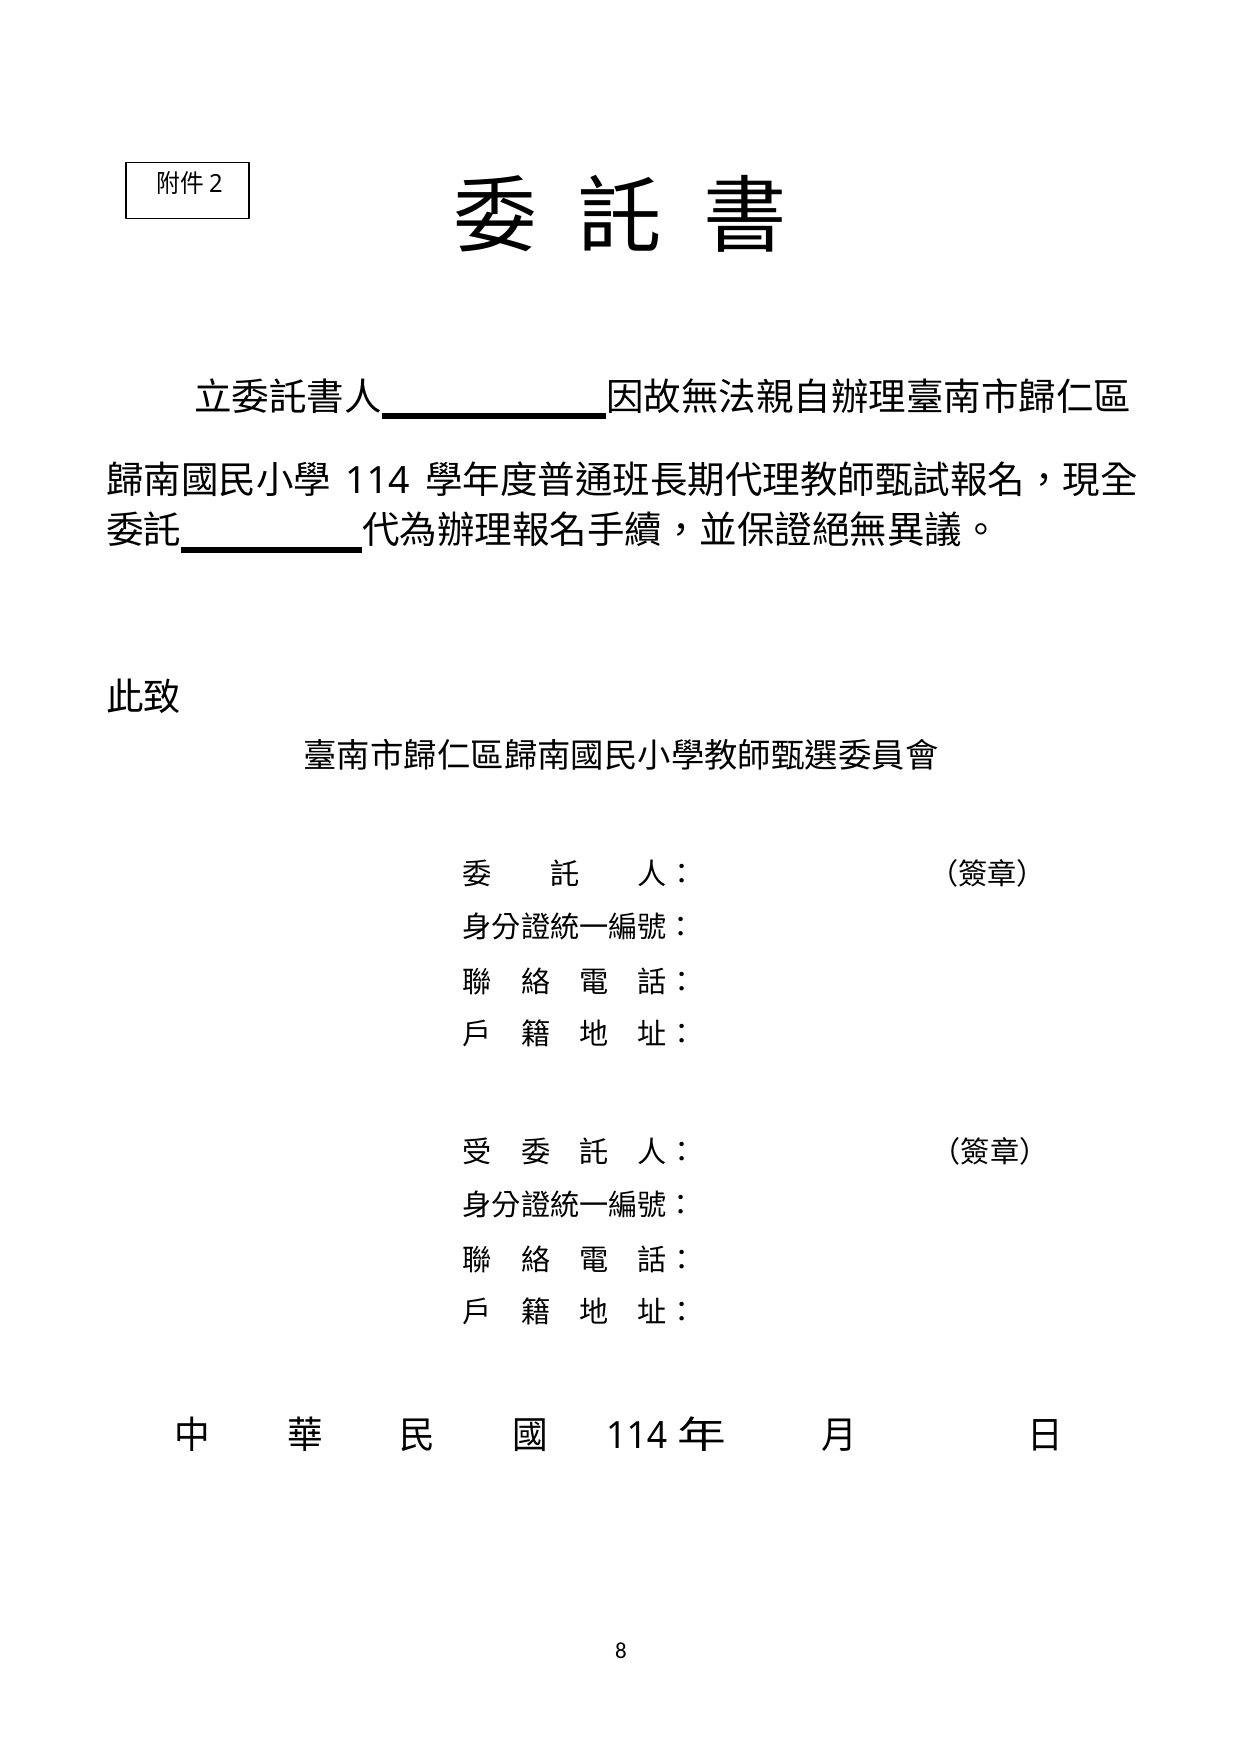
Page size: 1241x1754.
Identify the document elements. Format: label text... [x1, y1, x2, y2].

text 中 華 民 國 114 年 月 日 [174, 1408, 1142, 1459]
text 此致 [106, 670, 1142, 721]
text 聯 絡 電 話： 戶 籍 地 址： [462, 958, 696, 1053]
text 聯 絡 電 話： 戶 籍 地 址： [462, 1236, 696, 1331]
text 委 託 人： （簽章） 身分證統一編號： [462, 851, 1046, 946]
text 附件2 [156, 165, 225, 199]
text 受 委 託 人： （簽章） 身分證統一編號： [462, 1129, 1048, 1223]
subtitle 立委託書人 因故無法親自辦理臺南市歸仁區 [194, 369, 1142, 420]
subtitle 臺南市歸仁區歸南國民小學教師甄選委員會 [303, 729, 1142, 777]
text 委 託 書 [453, 165, 1142, 265]
text 歸南國民小學 114 學年度普通班長期代理教師甄試報名，現全委託 代為辦理報名手續，並保證絕無異議。 [106, 453, 1142, 554]
